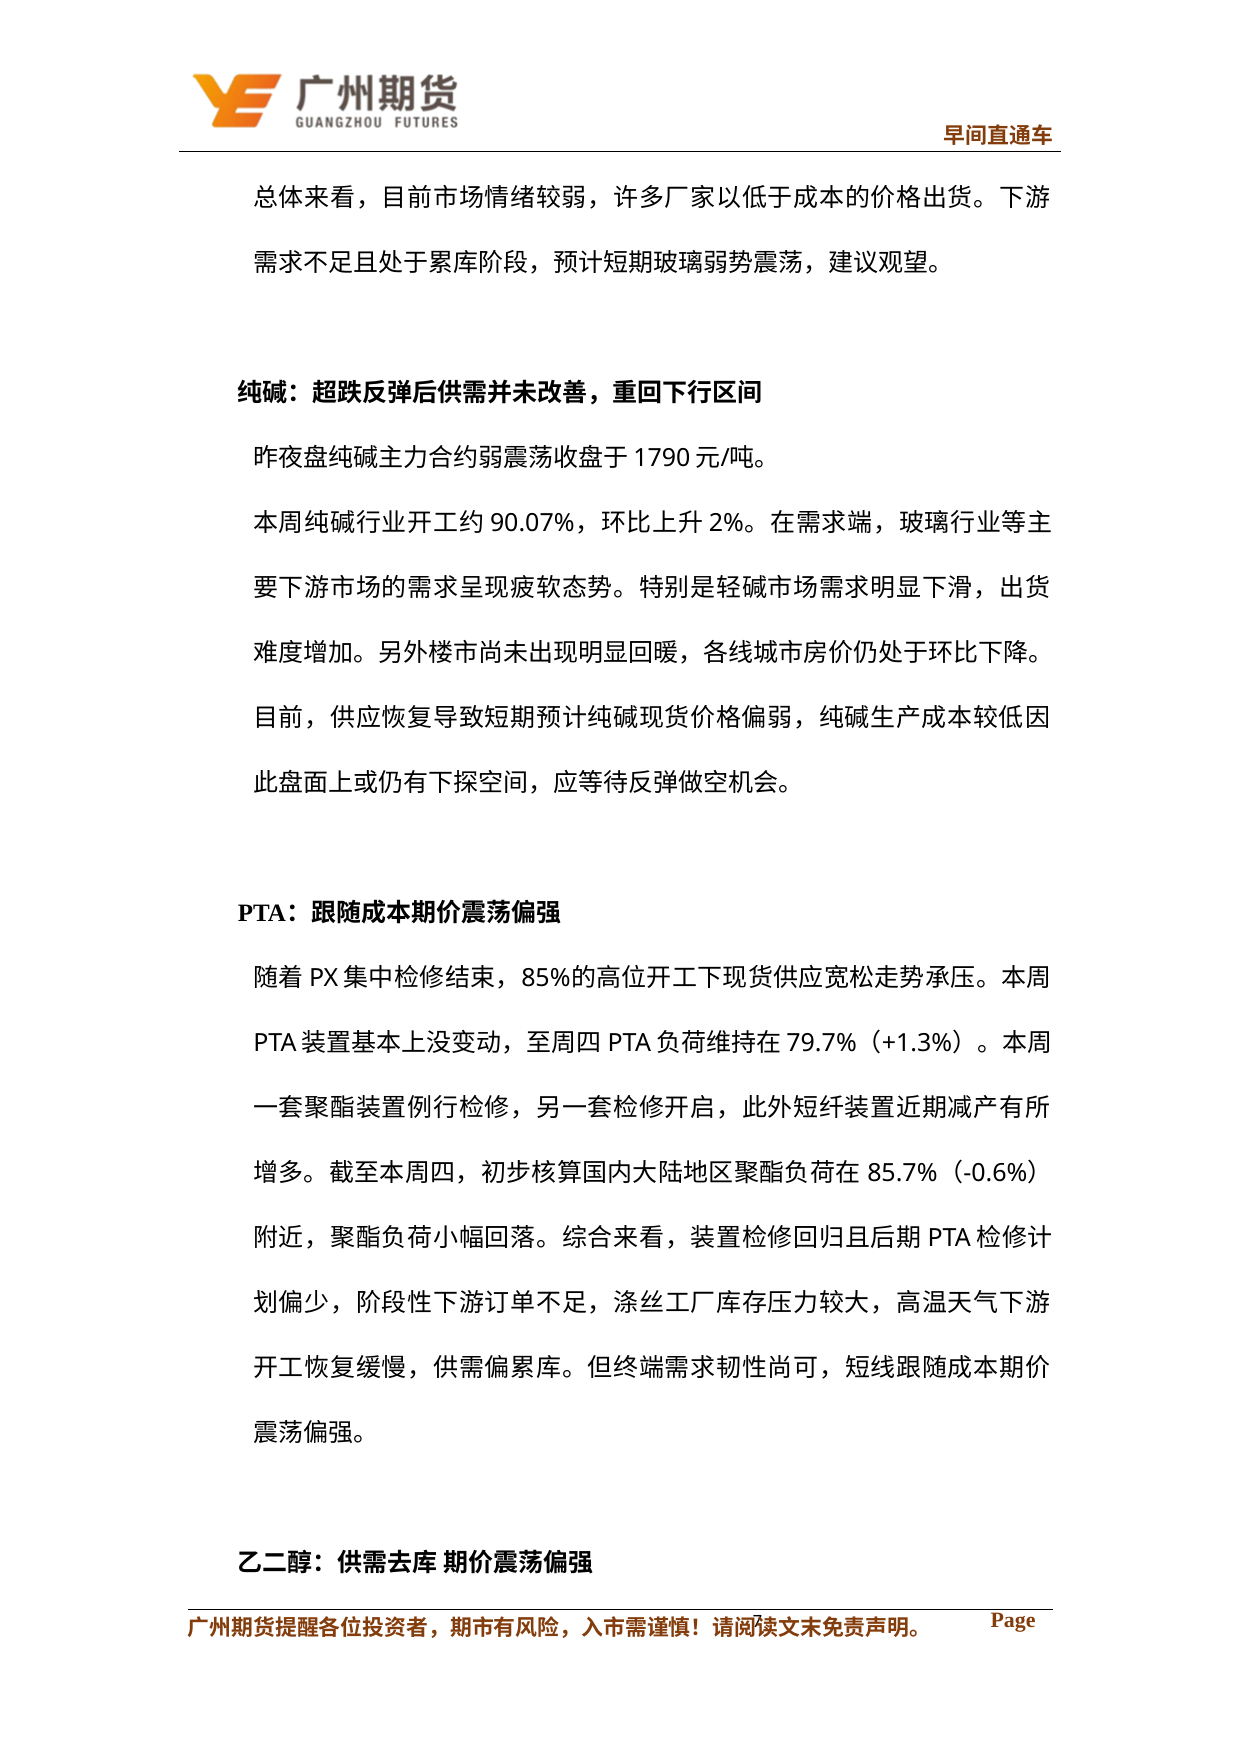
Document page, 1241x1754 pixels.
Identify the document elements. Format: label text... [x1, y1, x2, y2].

text 随着PX集中检修结束，85%的高位开工下现货供应宽松走势承压。本周PTA装置基本上没变动，至周四PTA负荷维持在79.7%（+1.3%）。本周一套聚酯装置例行检修，另一套检修开启，此外短纤装置近期减产有所增多。截至本周四，初步核算国内大陆地区聚酯负荷在85.7%（-0.6%）附近，聚酯负荷小幅回落。综合来看，装置检修回归且后期PTA检修计划偏少，阶段性下游订单不足，涤丝工厂库存压力较大，高温天气下游开工恢复缓慢，供需偏累库。但终端需求韧性尚可，短线跟随成本期价震荡偏强。 [253, 943, 1053, 1463]
text PTA：跟随成本期价震荡偏强 [187, 878, 1053, 943]
text 本周纯碱行业开工约90.07%，环比上升2%。在需求端，玻璃行业等主要下游市场的需求呈现疲软态势。特别是轻碱市场需求明显下滑，出货难度增加。另外楼市尚未出现明显回暖，各线城市房价仍处于环比下降。 [253, 488, 1053, 683]
picture [187, 61, 479, 139]
text 乙二醇：供需去库 期价震荡偏强 [187, 1528, 1053, 1593]
text 总体来看，目前市场情绪较弱，许多厂家以低于成本的价格出货。下游需求不足且处于累库阶段，预计短期玻璃弱势震荡，建议观望。 [253, 163, 1053, 293]
text 纯碱：超跌反弹后供需并未改善，重回下行区间 [187, 358, 1053, 423]
text 目前，供应恢复导致短期预计纯碱现货价格偏弱，纯碱生产成本较低因此盘面上或仍有下探空间，应等待反弹做空机会。 [253, 683, 1053, 813]
text 昨夜盘纯碱主力合约弱震荡收盘于1790元/吨。 [253, 423, 1053, 488]
